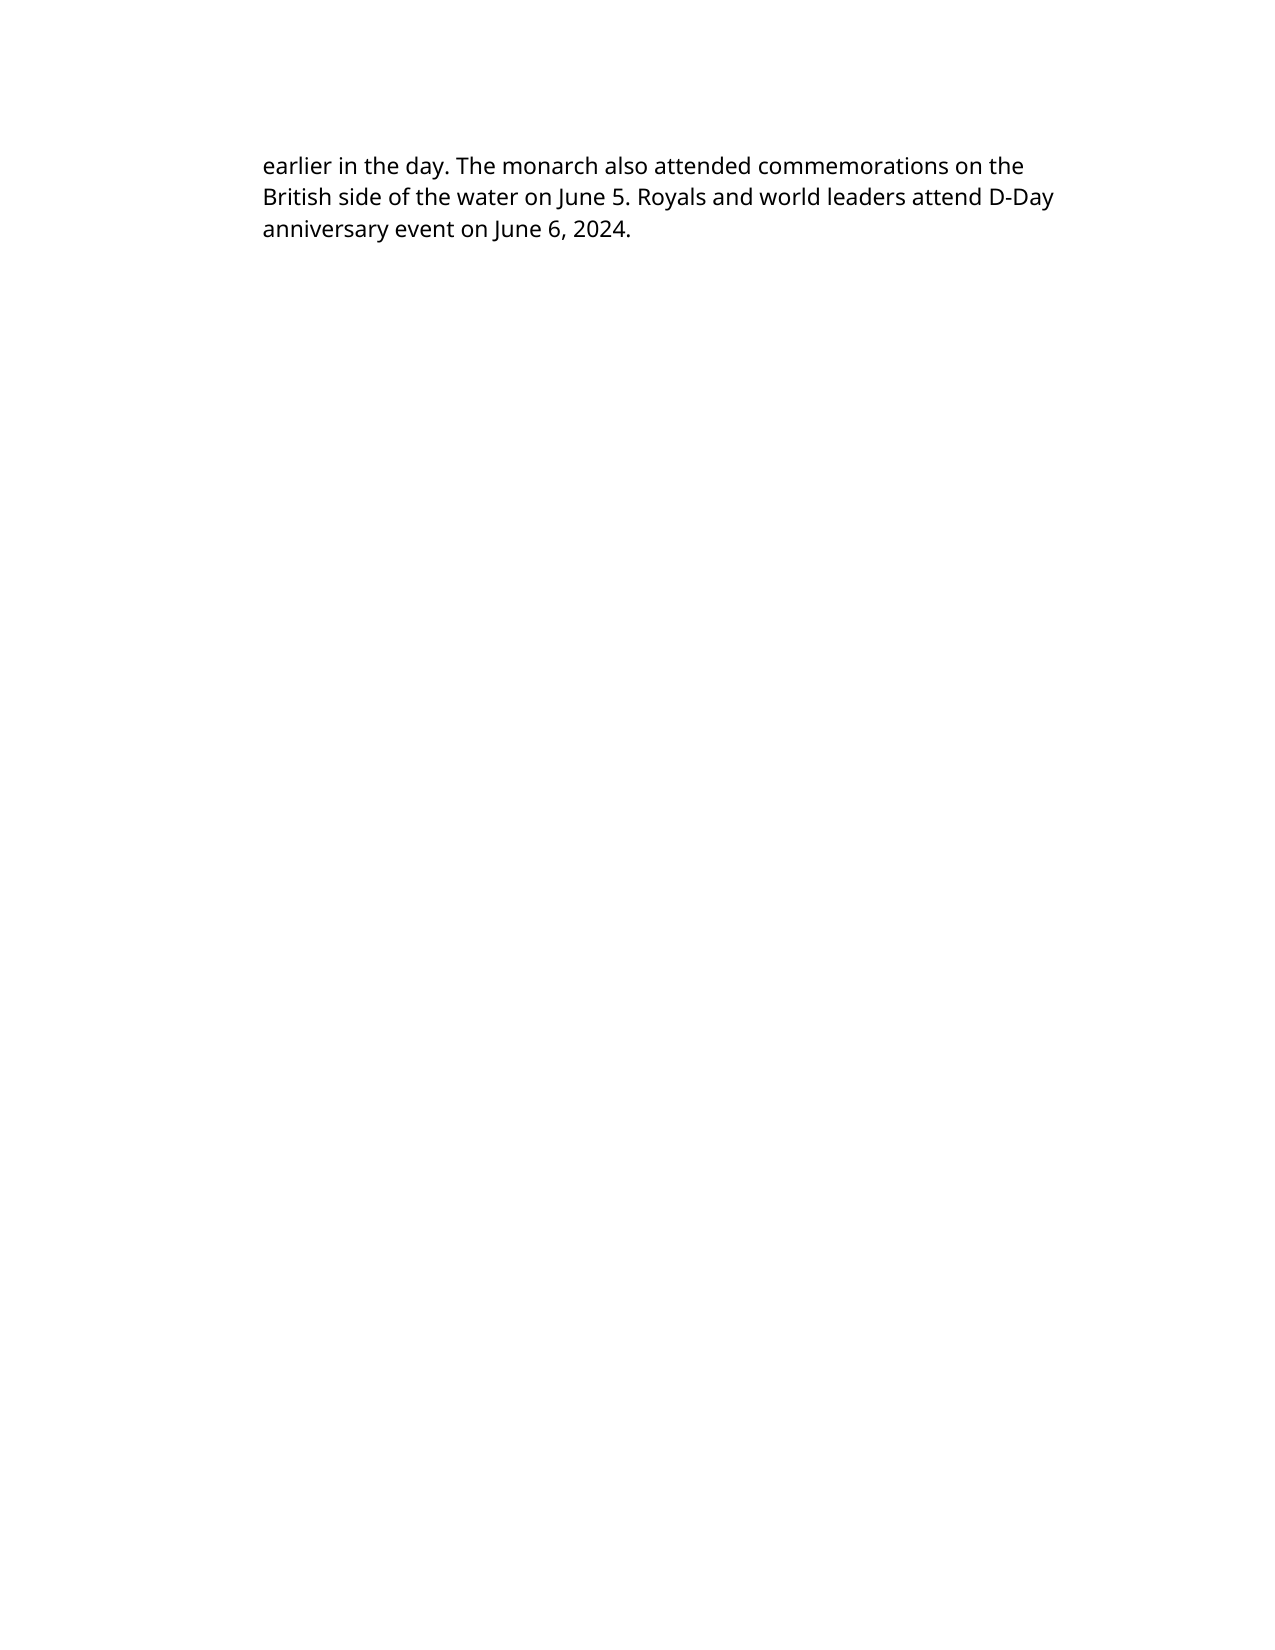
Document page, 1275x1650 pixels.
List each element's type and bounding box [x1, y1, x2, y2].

list [225, 150, 1087, 244]
